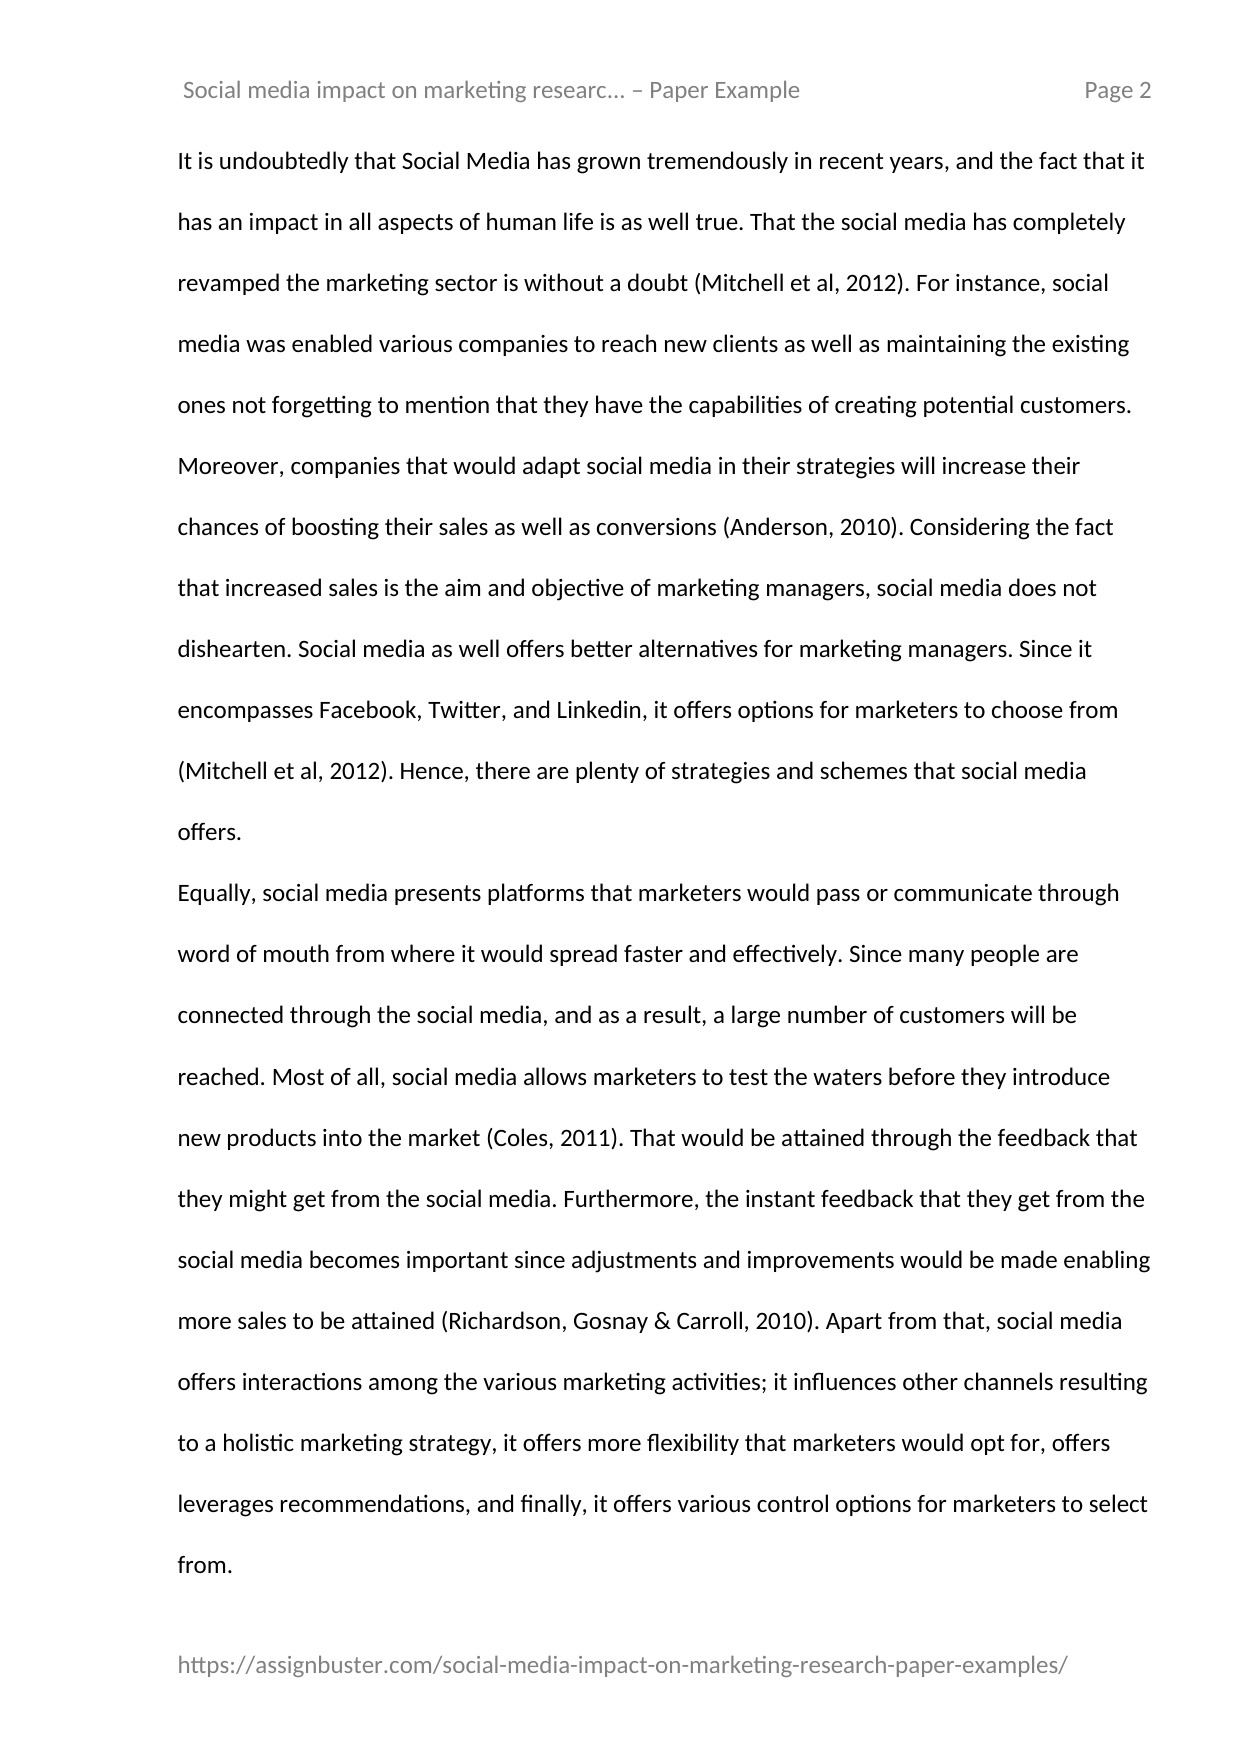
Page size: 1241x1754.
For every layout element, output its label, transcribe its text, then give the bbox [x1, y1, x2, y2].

text It is undoubtedly that Social Media has grown tremendously in recent years, and the fact that it has an impact in all aspects of human life is as well true. That the social media has completely revamped the marketing sector is without a doubt (Mitchell et al, 2012). For instance, social media was enabled various companies to reach new clients as well as maintaining the existing ones not forgetting to mention that they have the capabilities of creating potential customers. Moreover, companies that would adapt social media in their strategies will increase their chances of boosting their sales as well as conversions (Anderson, 2010). Considering the fact that increased sales is the aim and objective of marketing managers, social media does not dishearten. Social media as well offers better alternatives for marketing managers. Since it encompasses Facebook, Twitter, and Linkedin, it offers options for marketers to choose from (Mitchell et al, 2012). Hence, there are plenty of strategies and schemes that social media offers. Equally, social media presents platforms that marketers would pass or communicate through word of mouth from where it would spread faster and effectively. Since many people are connected through the social media, and as a result, a large number of customers will be reached. Most of all, social media allows marketers to test the waters before they introduce new products into the market (Coles, 2011). That would be attained through the feedback that they might get from the social media. Furthermore, the instant feedback that they get from the social media becomes important since adjustments and improvements would be made enabling more sales to be attained (Richardson, Gosnay & Carroll, 2010). Apart from that, social media offers interactions among the various marketing activities; it influences other channels resulting to a holistic marketing strategy, it offers more flexibility that marketers would opt for, offers leverages recommendations, and finally, it offers various control options for marketers to select from. [177, 145, 1152, 1579]
